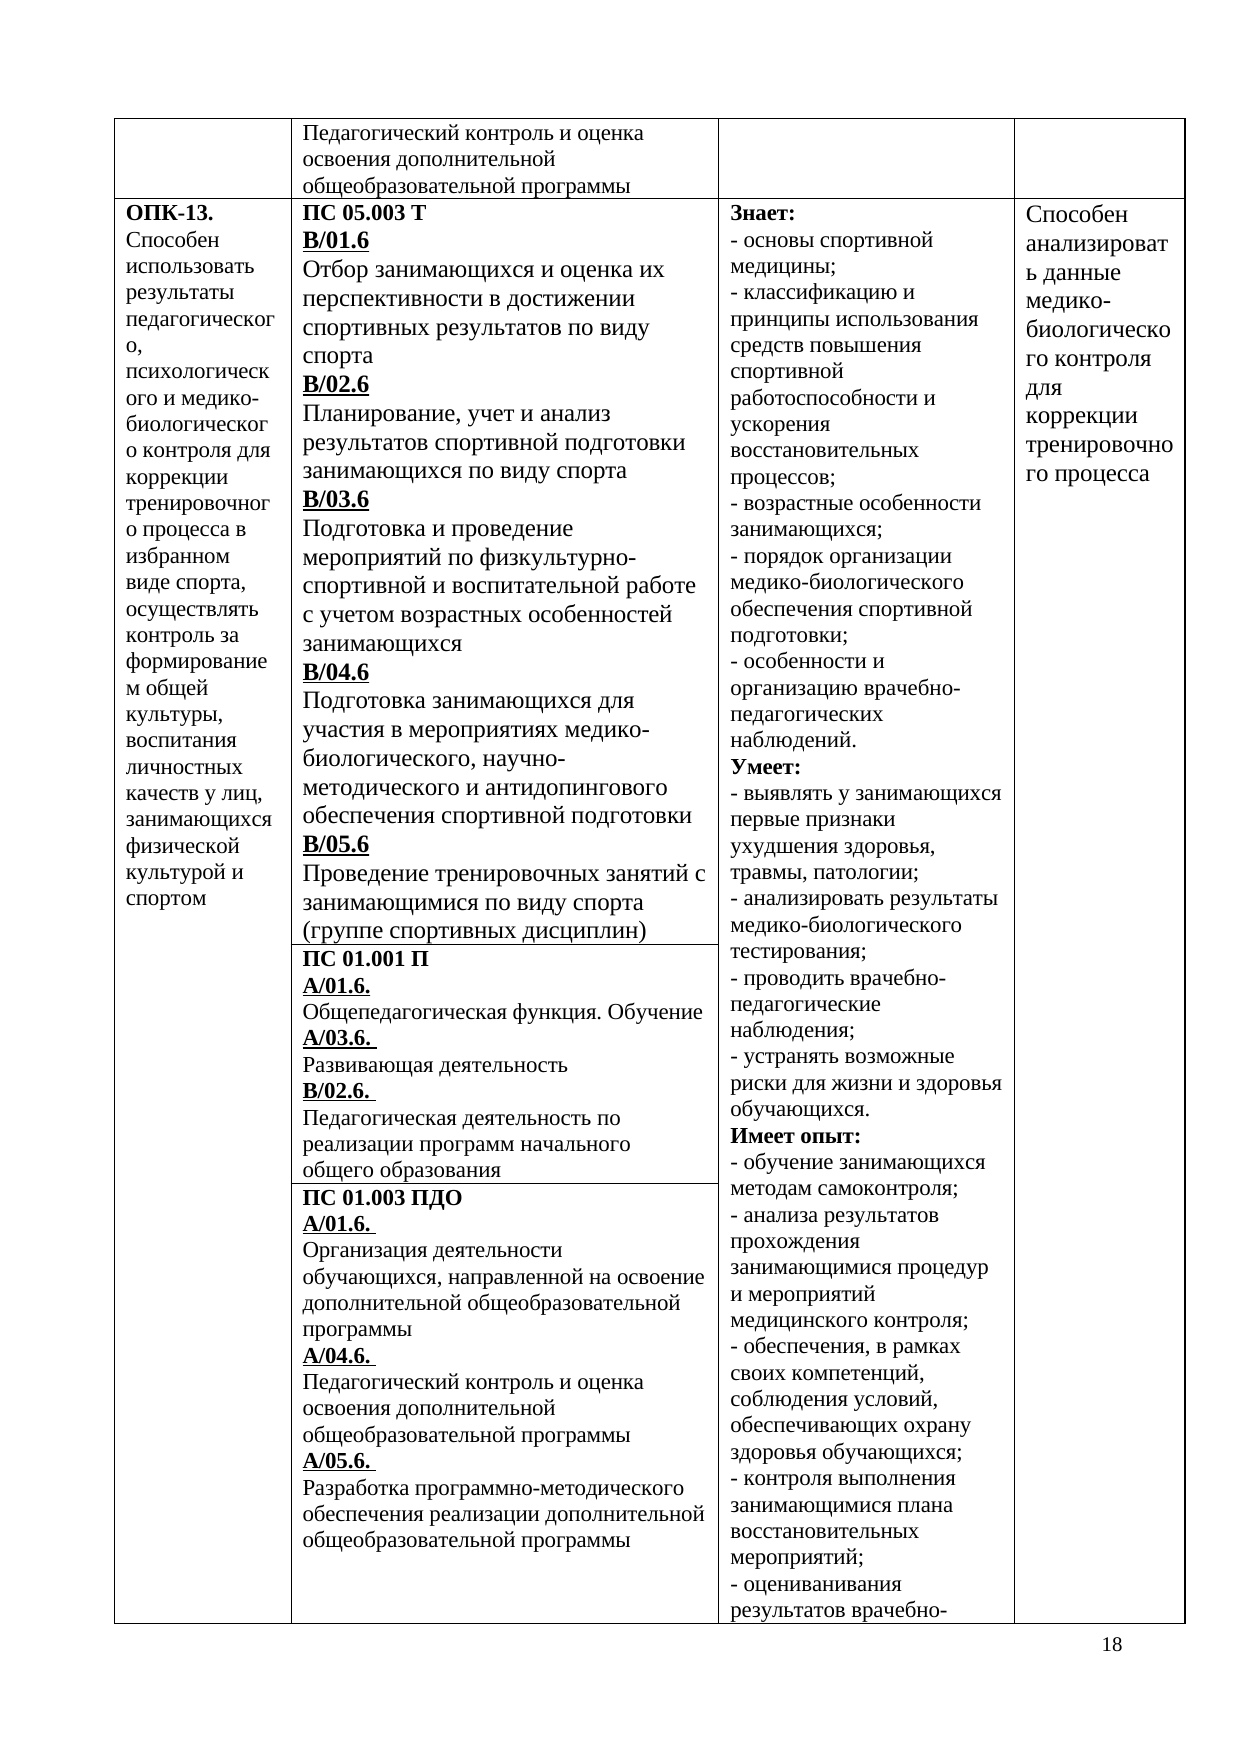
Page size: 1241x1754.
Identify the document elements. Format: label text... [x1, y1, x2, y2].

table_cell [292, 1184, 718, 1622]
table_cell Способен анализировать данные медико-биологического контроля для коррекции тренировочного процесса [1015, 199, 1184, 1622]
table_cell ПС 05.003 Т B/01.6 Отбор занимающихся и оценка их перспективности в достижении спортивных результатов по виду спорта B/02.6 Планирование, учет и анализ результатов спортивной подготовки занимающихся по виду спорта B/03.6 Подготовка и проведение мероприятий по физкультурно-спортивной и воспитательной работе с учетом возрастных особенностей занимающихся B/04.6 Подготовка занимающихся для участия в мероприятиях медико-биологического, научно-методического и антидопингового обеспечения спортивной подготовки B/05.6 Проведение тренировочных занятий с занимающимися по виду спорта (группе спортивных дисциплин) [292, 199, 718, 944]
table_cell Знает: - основы спортивной медицины; - классификацию и принципы использования средств повышения спортивной работоспособности и ускорения восстановительных процессов; - возрастные особенности занимающихся; - порядок организации медико-биологического обеспечения спортивной подготовки; - особенности и организацию врачебно-педагогических наблюдений. Умеет: - выявлять у занимающихся первые признаки ухудшения здоровья, травмы, патологии; - анализировать результаты медико-биологического тестирования; - проводить врачебно-педагогические наблюдения; - устранять возможные риски для жизни и здоровья обучающихся. Имеет опыт: - обучение занимающихся методам самоконтроля; - анализа результатов прохождения занимающимися процедур и мероприятий медицинского контроля; - обеспечения, в рамках своих компетенций, соблюдения условий, обеспечивающих охрану здоровья обучающихся; - контроля выполнения занимающимися плана восстановительных мероприятий; - оцениванивания результатов врачебно-педагогических наблюдений; - анализа полученных данных медико-биологического контроля. [719, 199, 1014, 1622]
table_cell ОПК-13. Способен использовать результаты педагогического, психологического и медико-биологического контроля для коррекции тренировочного процесса в избранном виде спорта, осуществлять контроль за формированием общей культуры, воспитания личностных качеств у лиц, занимающихся физической культурой и спортом [115, 199, 291, 1622]
table_cell ПС 01.001 П А/01.6. Общепедагогическая функция. Обучение А/03.6. Развивающая деятельность В/02.6. Педагогическая деятельность по реализации программ начального общего образования [292, 945, 718, 1183]
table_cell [292, 119, 718, 198]
